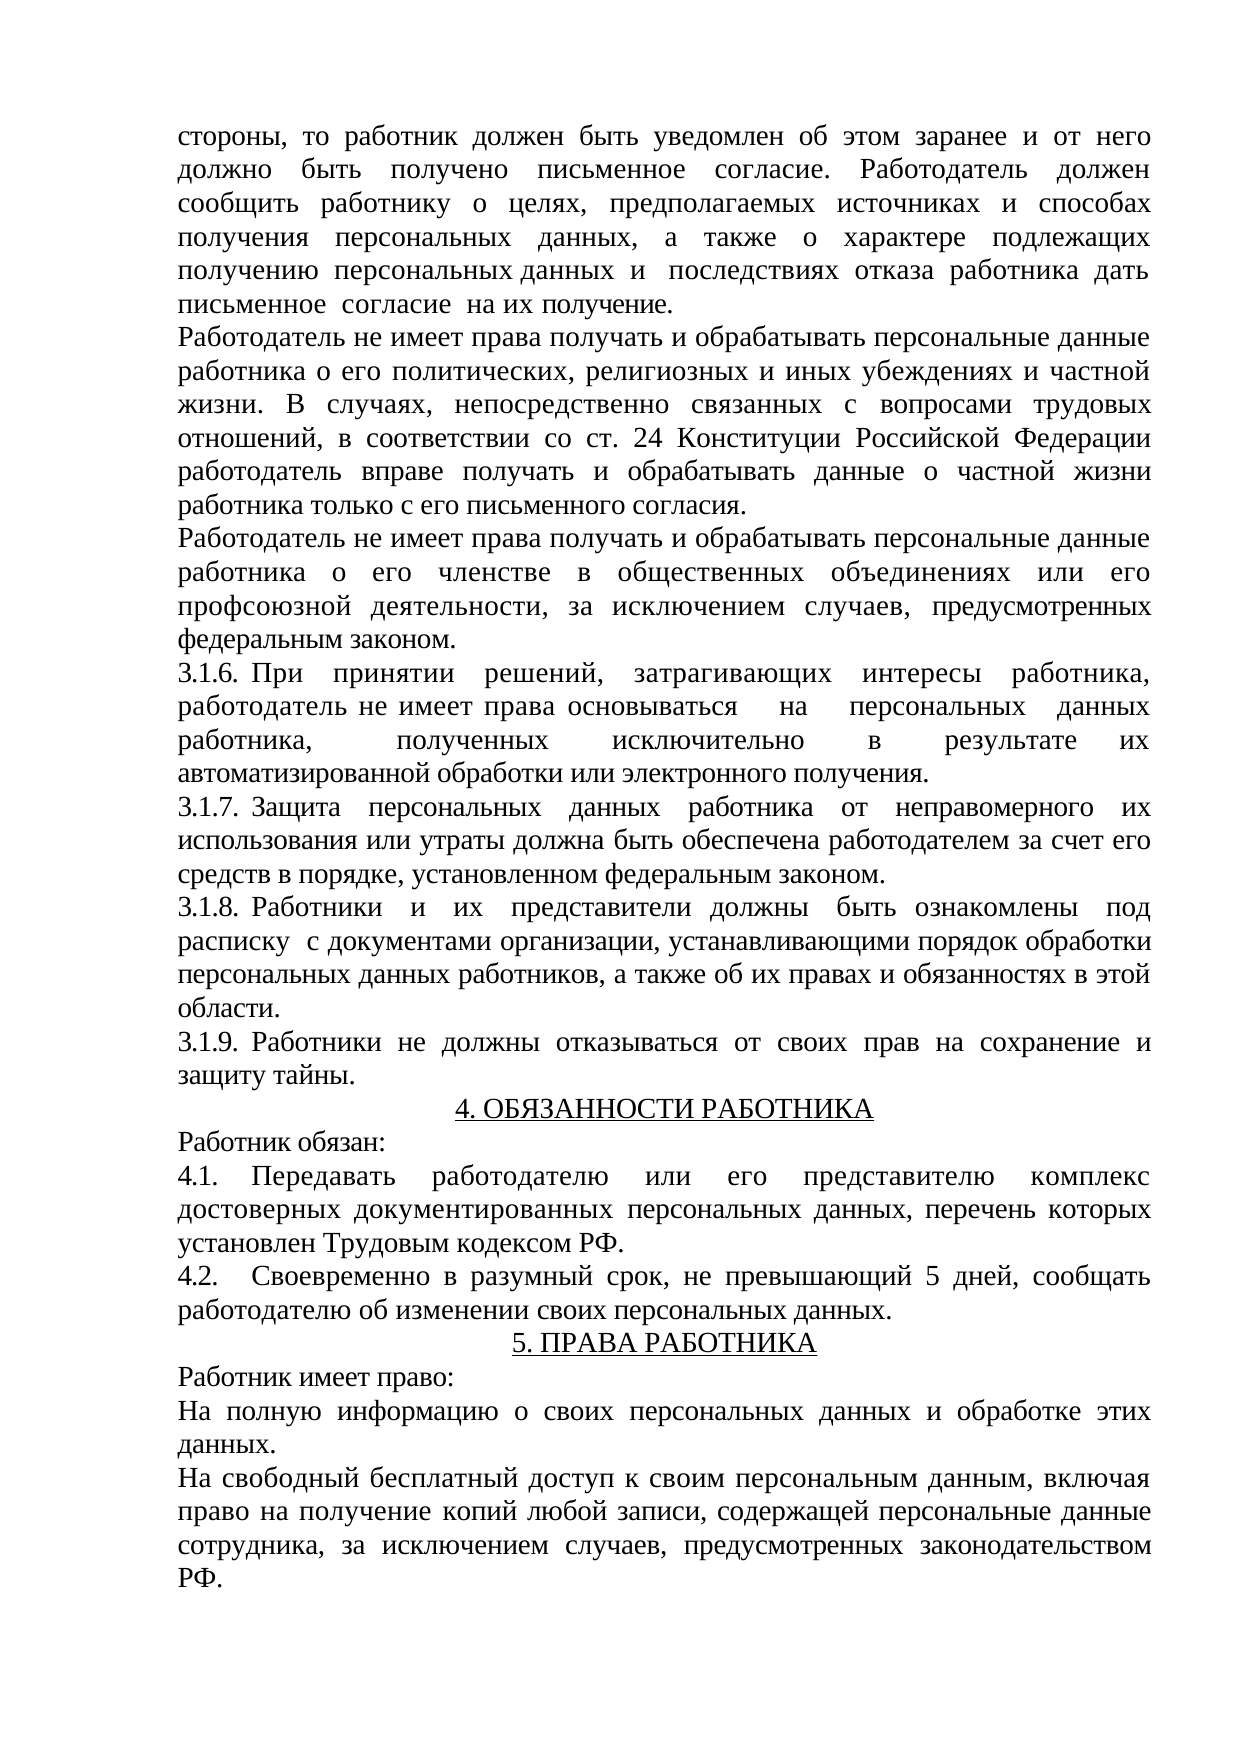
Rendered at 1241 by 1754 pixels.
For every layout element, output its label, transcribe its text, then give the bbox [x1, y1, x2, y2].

text 5. ПРАВА РАБОТНИКА [177, 1326, 1152, 1359]
text На полную информацию о своих персональных данных и обработке этих данных. [177, 1393, 1152, 1460]
text На свободный бесплатный доступ к своим персональным данным, включая право на получение копий любой записи, содержащей персональные данные сотрудника, за исключением случаев, предусмотренных законодательством РФ. [177, 1460, 1152, 1594]
text 3.1.7. Защита персональных данных работника от неправомерного их использования или утраты должна быть обеспечена работодателем за счет его средств в порядке, установленном федеральным законом. [177, 789, 1152, 889]
text Работник имеет право: [177, 1359, 1152, 1393]
text 4.1. Передавать работодателю или его представителю комплекс достоверных документированных персональных данных, перечень которых установлен Трудовым кодексом РФ. [177, 1158, 1152, 1258]
text 4.2. Своевременно в разумный срок, не превышающий 5 дней, сообщать работодателю об изменении своих персональных данных. [177, 1258, 1152, 1326]
text Работодатель не имеет права получать и обрабатывать персональные данные работника о его политических, религиозных и иных убеждениях и частной жизни. В случаях, непосредственно связанных с вопросами трудовых отношений, в соответствии со ст. 24 Конституции Российской Федерации работодатель вправе получать и обрабатывать данные о частной жизни работника только с его письменного согласия. [177, 319, 1152, 521]
text Работник обязан: [177, 1124, 1152, 1158]
text 3.1.8. Работники и их представители должны быть ознакомлены под расписку с документами организации, устанавливающими порядок обработки персональных данных работников, а также об их правах и обязанностях в этой области. [177, 889, 1152, 1024]
text 3.1.9. Работники не должны отказываться от своих прав на сохранение и защиту тайны. [177, 1024, 1152, 1091]
text 3.1.6. При принятии решений, затрагивающих интересы работника, работодатель не имеет права основываться на персональных данных работника, полученных исключительно в результате их автоматизированной обработки или электронного получения. [177, 655, 1152, 789]
text 4. ОБЯЗАННОСТИ РАБОТНИКА [177, 1091, 1152, 1124]
text Работодатель не имеет права получать и обрабатывать персональные данные работника о его членстве в общественных объединениях или его профсоюзной деятельности, за исключением случаев, предусмотренных федеральным законом. [177, 521, 1152, 655]
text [177, 118, 1152, 319]
